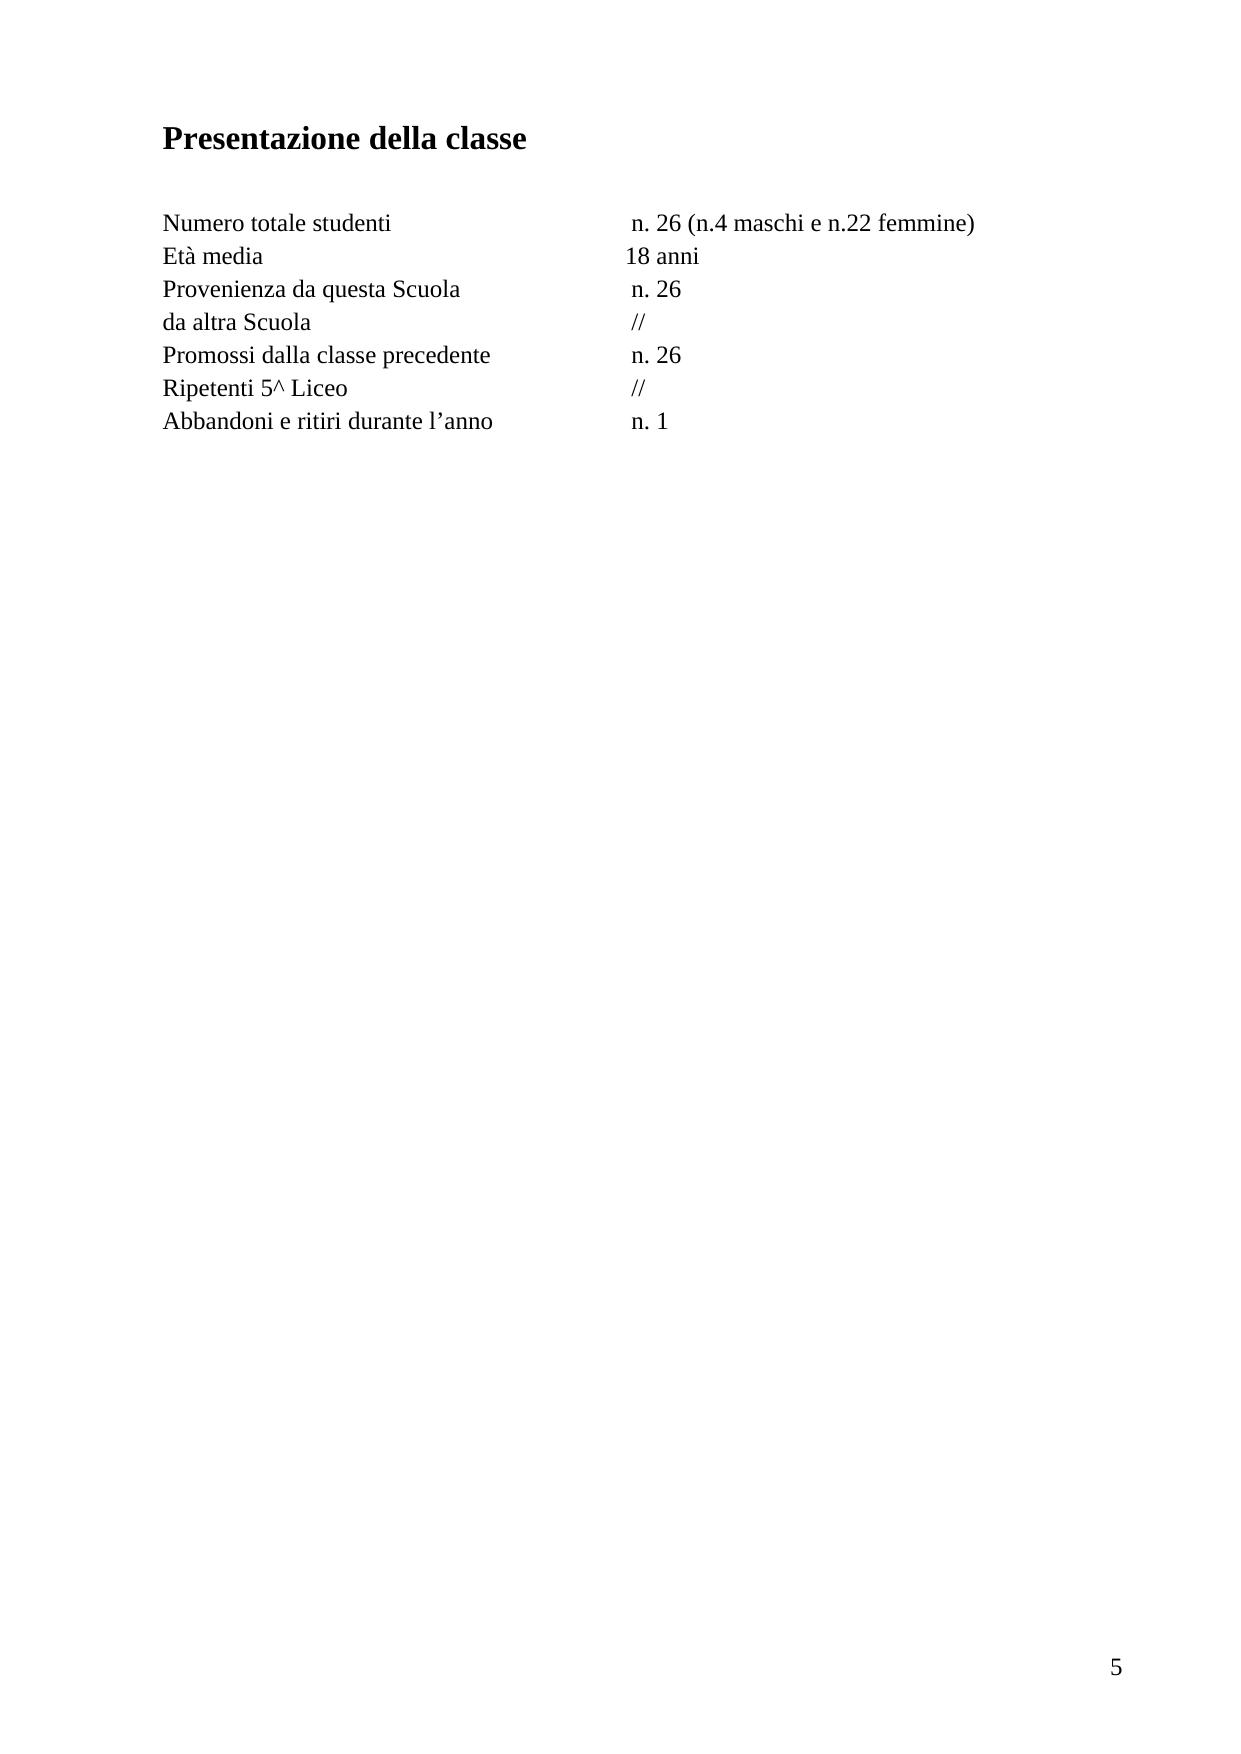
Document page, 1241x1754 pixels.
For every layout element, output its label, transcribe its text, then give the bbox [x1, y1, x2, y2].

text da altra Scuola // [162, 307, 1122, 336]
text Ripetenti 5^ Liceo // [162, 373, 1122, 402]
text Promossi dalla classe precedente n. 26 [162, 340, 1122, 368]
text Età media 18 anni [162, 241, 1122, 269]
text Provenienza da questa Scuola n. 26 [162, 274, 1122, 302]
text Numero totale studenti n. 26 (n.4 maschi e n.22 femmine) [162, 208, 1122, 236]
subtitle Presentazione della classe [162, 118, 1122, 156]
text Abbandoni e ritiri durante l’anno n. 1 [162, 406, 1122, 434]
